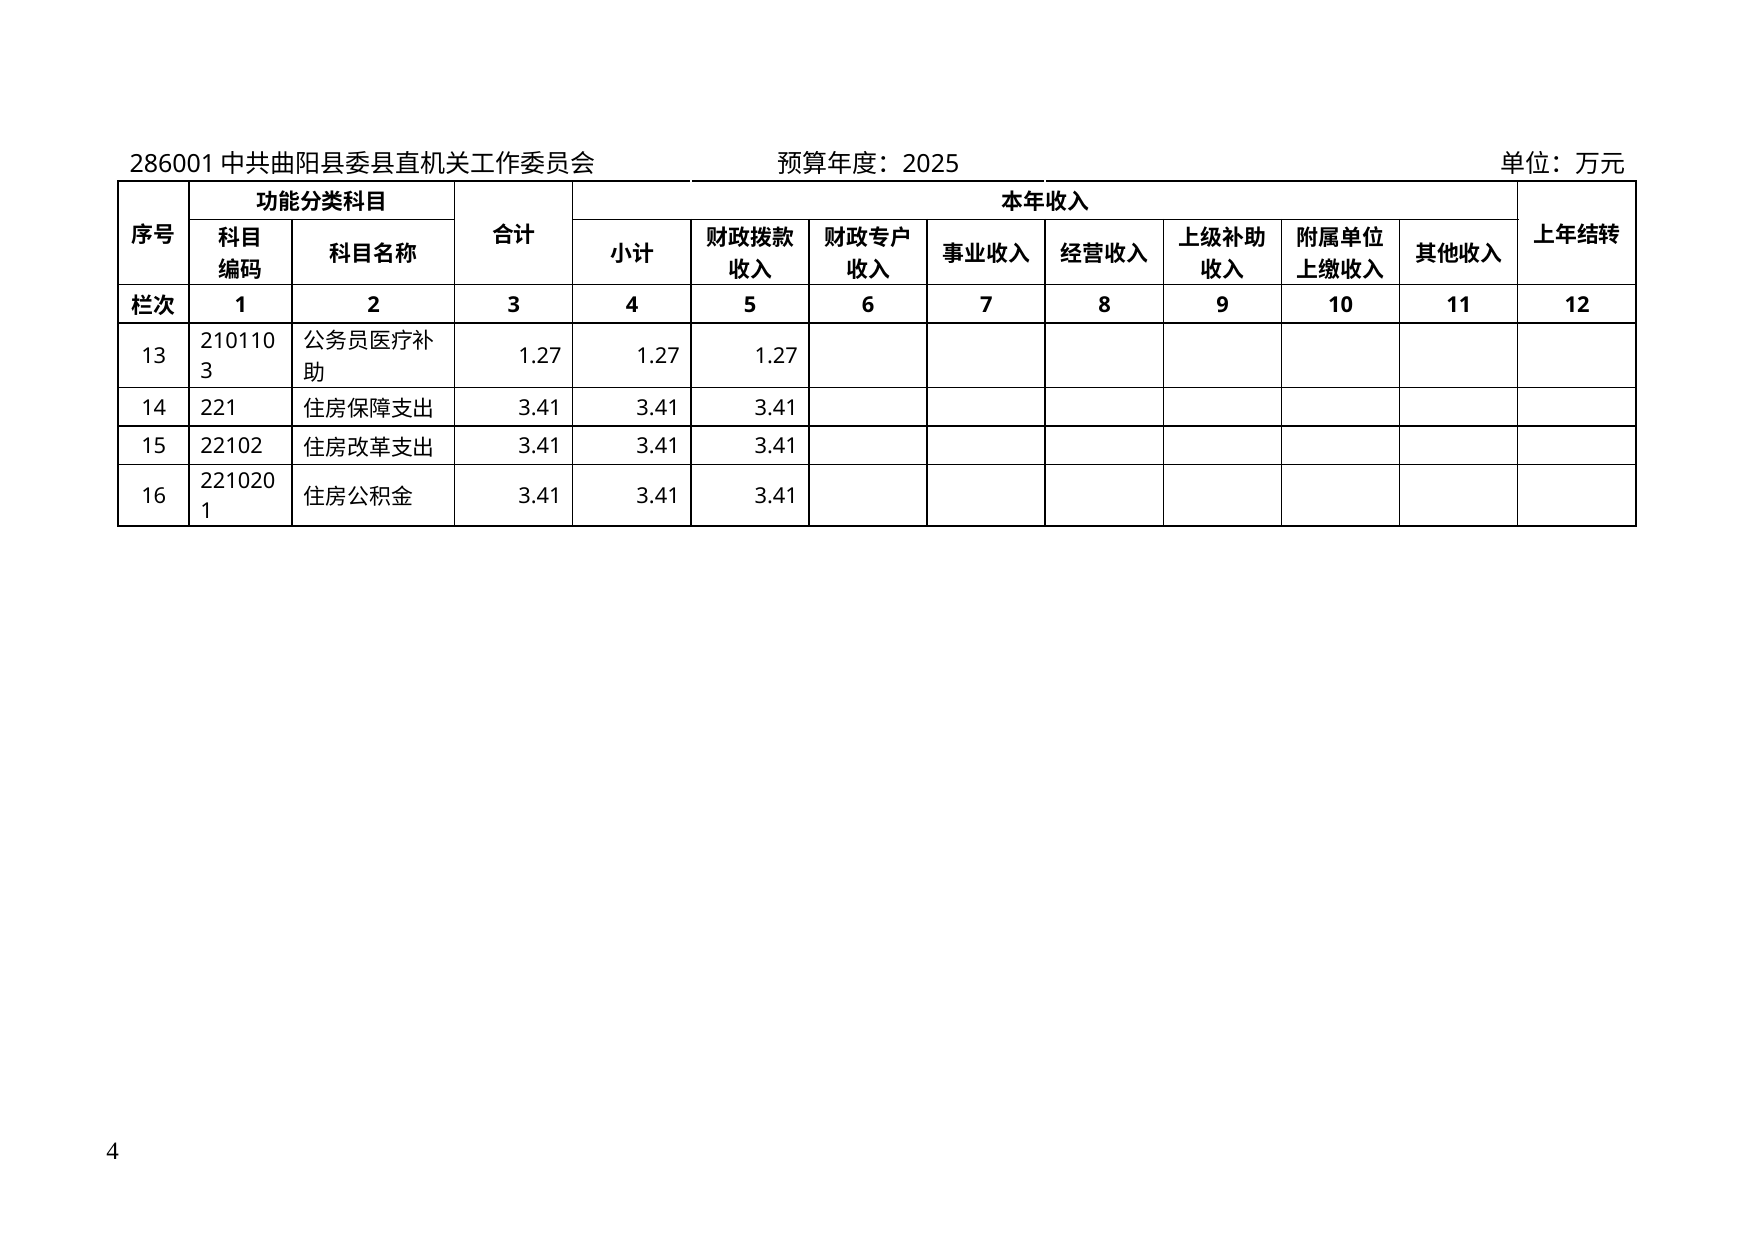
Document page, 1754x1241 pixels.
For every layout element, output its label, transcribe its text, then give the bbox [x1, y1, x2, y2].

table_cell [1046, 324, 1163, 387]
table_cell 科目 编码 [190, 220, 291, 283]
table_cell 住房保障支出 [293, 388, 454, 425]
table_cell 9 [1164, 285, 1281, 322]
table_cell [1282, 324, 1399, 387]
table_cell 经营收入 [1046, 220, 1163, 283]
table_cell 财政专户 收入 [810, 220, 926, 283]
table_cell [1164, 465, 1281, 525]
table_cell 221 [190, 388, 291, 425]
table_cell [1282, 388, 1399, 425]
table_cell 1.27 [455, 324, 572, 387]
table_cell 财政拨款 收入 [692, 220, 808, 283]
table_cell 16 [119, 465, 188, 525]
table_cell 3.41 [692, 388, 808, 425]
table_cell 3.41 [573, 465, 690, 525]
table_cell 本年收入 [573, 182, 1517, 219]
table_cell 14 [119, 388, 188, 425]
table_cell 6 [810, 285, 926, 322]
table_cell 5 [692, 285, 808, 322]
table_cell [1400, 465, 1517, 525]
table_cell [1518, 388, 1635, 425]
table_cell [928, 388, 1044, 425]
table_cell 11 [1400, 285, 1517, 322]
table_cell [1164, 324, 1281, 387]
table_cell [1400, 388, 1517, 425]
table_cell 小计 [573, 220, 690, 283]
table_cell [1282, 465, 1399, 525]
table_cell [1046, 427, 1163, 464]
table_cell [928, 427, 1044, 464]
table_cell 1.27 [573, 324, 690, 387]
table_cell [1046, 465, 1163, 525]
table_cell 7 [928, 285, 1044, 322]
table_cell [810, 324, 926, 387]
table_cell 8 [1046, 285, 1163, 322]
table_cell [810, 388, 926, 425]
table_cell 住房公积金 [293, 465, 454, 525]
table_cell [1400, 427, 1517, 464]
table_cell 12 [1518, 285, 1635, 322]
table_cell 住房改革支出 [293, 427, 454, 464]
table_cell 3.41 [573, 388, 690, 425]
table_cell [1164, 388, 1281, 425]
table_cell 3.41 [455, 427, 572, 464]
table_cell 合计 [455, 182, 572, 283]
table_cell [928, 324, 1044, 387]
table_cell [1518, 324, 1635, 387]
table_cell 2 [293, 285, 454, 322]
table_cell 事业收入 [928, 220, 1044, 283]
table_header 单位：万元 [1046, 143, 1635, 180]
table_cell [810, 427, 926, 464]
table_cell 15 [119, 427, 188, 464]
table_cell 13 [119, 324, 188, 387]
table_cell 科目名称 [293, 220, 454, 283]
table_cell 3.41 [455, 465, 572, 525]
table_header 预算年度：2025 [692, 143, 1044, 180]
table_cell [928, 465, 1044, 525]
table_cell 3 [455, 285, 572, 322]
table_cell 栏次 [119, 285, 188, 322]
table_cell 4 [573, 285, 690, 322]
table_cell [1046, 388, 1163, 425]
table_header 286001中共曲阳县委县直机关工作委员会 [119, 143, 690, 180]
table_cell 附属单位上缴收入 [1282, 220, 1399, 283]
table_cell 1 [190, 285, 291, 322]
table_cell [810, 465, 926, 525]
table_cell [1518, 427, 1635, 464]
table_cell 3.41 [573, 427, 690, 464]
table_cell 3.41 [692, 465, 808, 525]
table_cell 22102 [190, 427, 291, 464]
table_cell 3.41 [455, 388, 572, 425]
table_cell 功能分类科目 [190, 182, 454, 219]
table_cell 序号 [119, 182, 188, 283]
table_cell 上级补助收入 [1164, 220, 1281, 283]
table_cell 2210201 [190, 465, 291, 525]
table_cell 1.27 [692, 324, 808, 387]
table_cell 2101103 [190, 324, 291, 387]
table_cell 3.41 [692, 427, 808, 464]
table_cell 其他收入 [1400, 220, 1517, 283]
table_cell [1164, 427, 1281, 464]
table_cell [1518, 465, 1635, 525]
table_cell [1282, 427, 1399, 464]
table_cell 公务员医疗补助 [293, 324, 454, 387]
table_cell 上年结转 [1518, 182, 1635, 283]
table_cell 10 [1282, 285, 1399, 322]
table_cell [1400, 324, 1517, 387]
